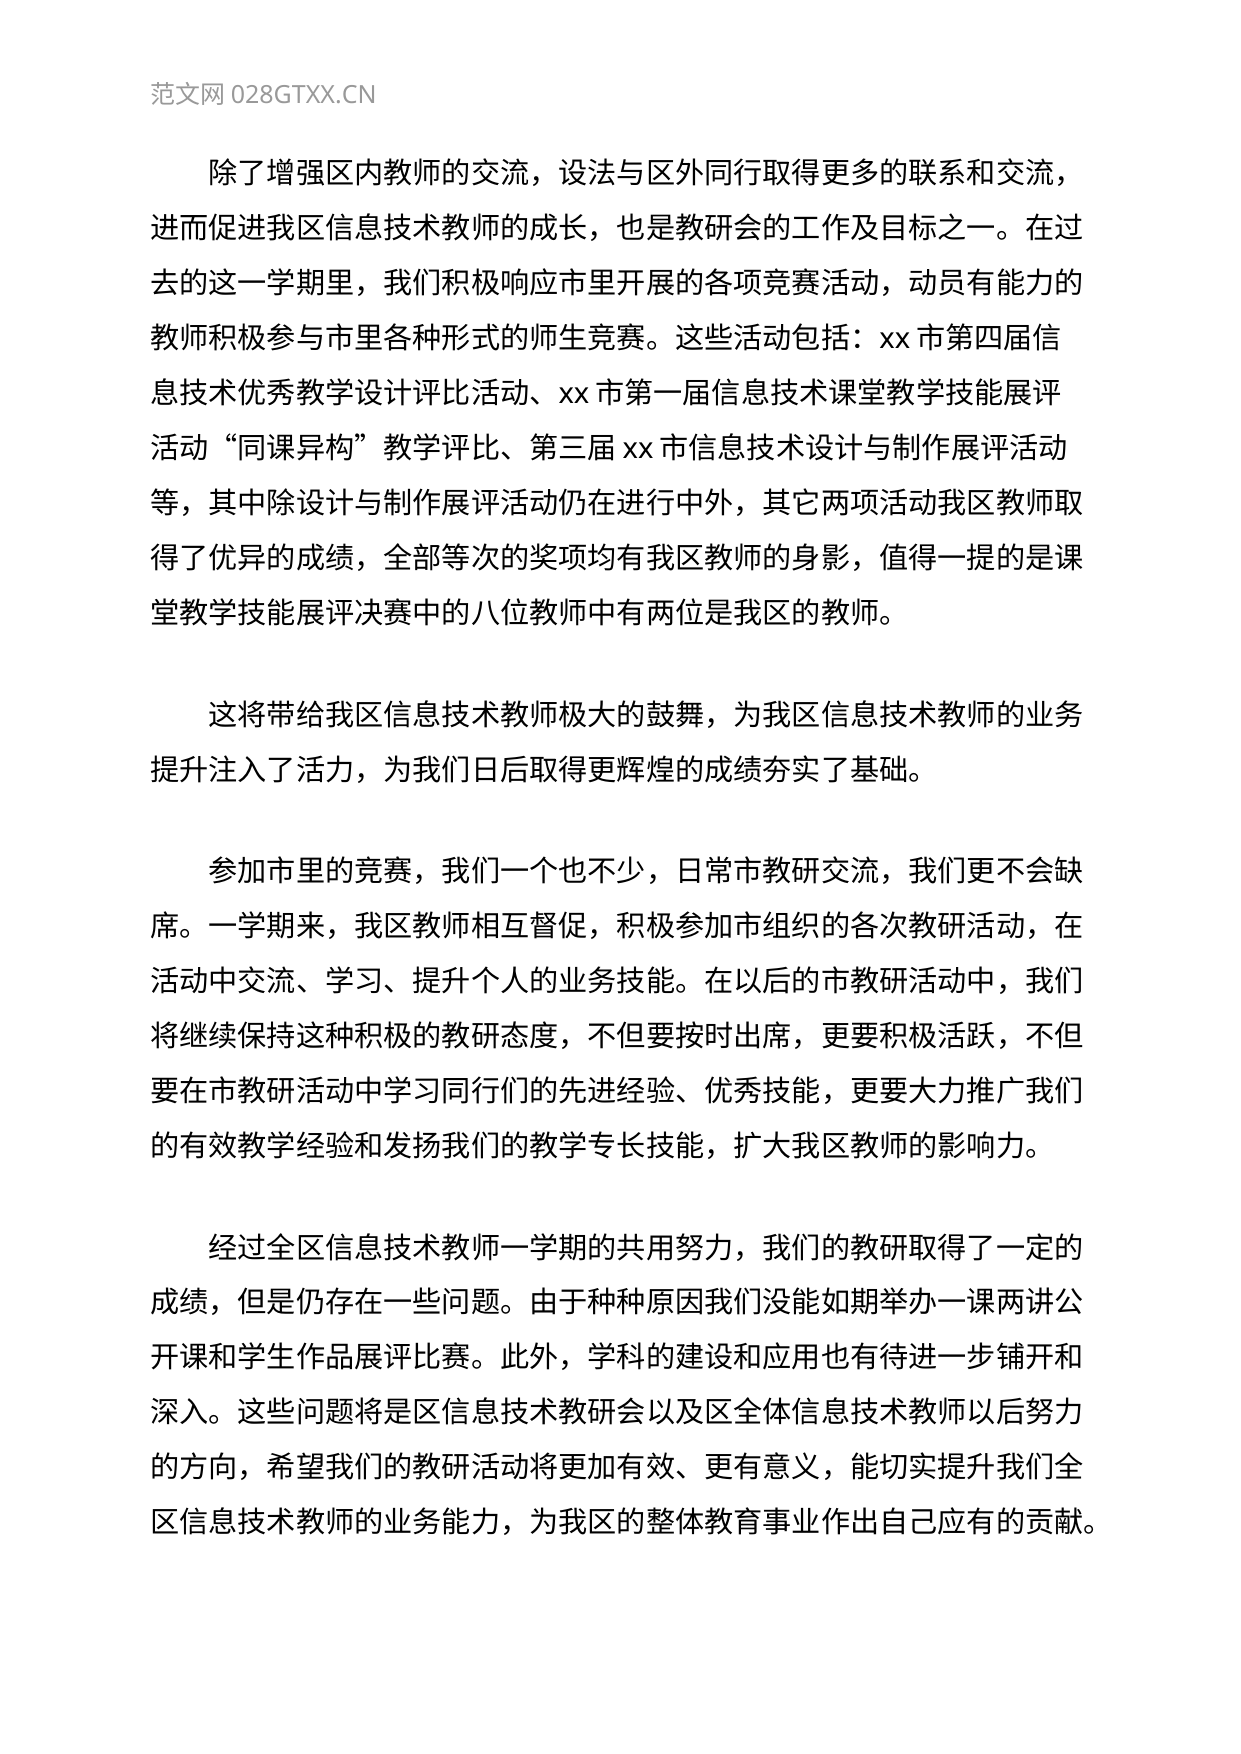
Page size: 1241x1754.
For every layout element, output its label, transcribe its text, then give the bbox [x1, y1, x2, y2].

text 参加市里的竞赛，我们一个也不少，日常市教研交流，我们更不会缺席。一学期来，我区教师相互督促，积极参加市组织的各次教研活动，在活动中交流、学习、提升个人的业务技能。在以后的市教研活动中，我们将继续保持这种积极的教研态度，不但要按时出席，更要积极活跃，不但要在市教研活动中学习同行们的先进经验、优秀技能，更要大力推广我们的有效教学经验和发扬我们的教学专长技能，扩大我区教师的影响力。 [150, 848, 1090, 1165]
text 除了增强区内教师的交流，设法与区外同行取得更多的联系和交流，进而促进我区信息技术教师的成长，也是教研会的工作及目标之一。在过去的这一学期里，我们积极响应市里开展的各项竞赛活动，动员有能力的教师积极参与市里各种形式的师生竞赛。这些活动包括：xx市第四届信息技术优秀教学设计评比活动、xx市第一届信息技术课堂教学技能展评活动“同课异构”教学评比、第三届xx市信息技术设计与制作展评活动等，其中除设计与制作展评活动仍在进行中外，其它两项活动我区教师取得了优异的成绩，全部等次的奖项均有我区教师的身影，值得一提的是课堂教学技能展评决赛中的八位教师中有两位是我区的教师。 [150, 150, 1090, 632]
text 这将带给我区信息技术教师极大的鼓舞，为我区信息技术教师的业务提升注入了活力，为我们日后取得更辉煌的成绩夯实了基础。 [150, 691, 1090, 788]
text 经过全区信息技术教师一学期的共用努力，我们的教研取得了一定的成绩，但是仍存在一些问题。由于种种原因我们没能如期举办一课两讲公开课和学生作品展评比赛。此外，学科的建设和应用也有待进一步铺开和深入。这些问题将是区信息技术教研会以及区全体信息技术教师以后努力的方向，希望我们的教研活动将更加有效、更有意义，能切实提升我们全区信息技术教师的业务能力，为我区的整体教育事业作出自己应有的贡献。 [150, 1224, 1090, 1541]
